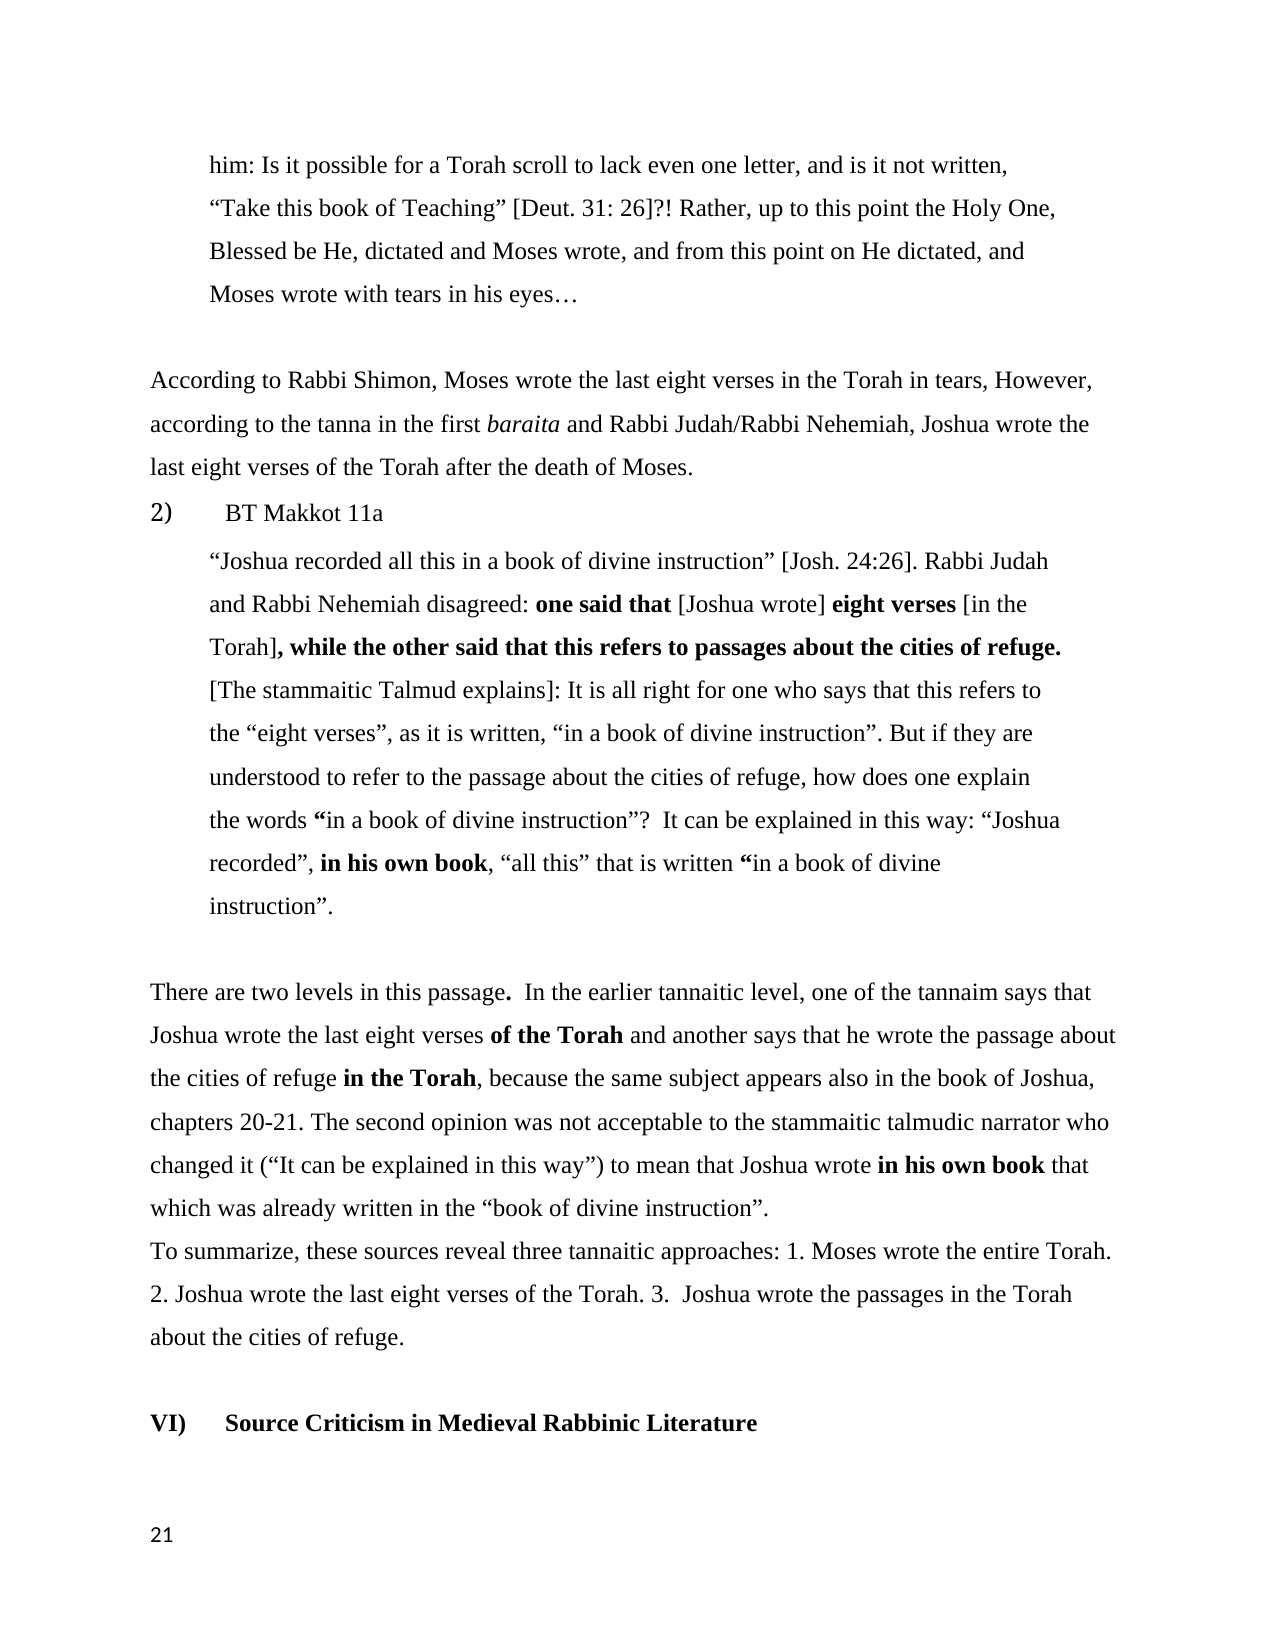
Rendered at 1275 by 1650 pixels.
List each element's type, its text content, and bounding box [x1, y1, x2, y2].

list To summarize, these sources reveal three tannaitic approaches: 1. Moses wrote the entire Torah. 2. Joshua wrote the last eight verses of the Torah. 3. Joshua wrote the passages in the Torah about the cities of refuge. [150, 1236, 1125, 1351]
list BT Makkot 11a [150, 495, 1125, 529]
list According to Rabbi Shimon, Moses wrote the last eight verses in the Torah in tears, However, according to the tanna in the first baraita and Rabbi Judah/Rabbi Nehemiah, Joshua wrote the last eight verses of the Torah after the death of Moses. [150, 366, 1125, 481]
list There are two levels in this passage. In the earlier tannaitic level, one of the tannaim says that Joshua wrote the last eight verses of the Torah and another says that he wrote the passage about the cities of refuge in the Torah, because the same subject appears also in the book of Joshua, chapters 20-21. The second opinion was not acceptable to the stammaitic talmudic narrator who changed it (“It can be explained in this way”) to mean that Joshua wrote in his own book that which was already written in the “book of divine instruction”. [150, 977, 1125, 1222]
list [The stammaitic Talmud explains]: It is all right for one who says that this refers to the “eight verses”, as it is written, “in a book of divine instruction”. But if they are understood to refer to the passage about the cities of refuge, how does one explain the words “in a book of divine instruction”? It can be explained in this way: “Joshua recorded”, in his own book, “all this” that is written “in a book of divine instruction”. [209, 675, 1066, 920]
list Source Criticism in Medieval Rabbinic Literature [150, 1408, 1125, 1437]
list “Joshua recorded all this in a book of divine instruction” [Josh. 24:26]. Rabbi Judah and Rabbi Nehemiah disagreed: one said that [Joshua wrote] eight verses [in the Torah], while the other said that this refers to passages about the cities of refuge. [209, 546, 1066, 661]
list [209, 150, 1066, 308]
